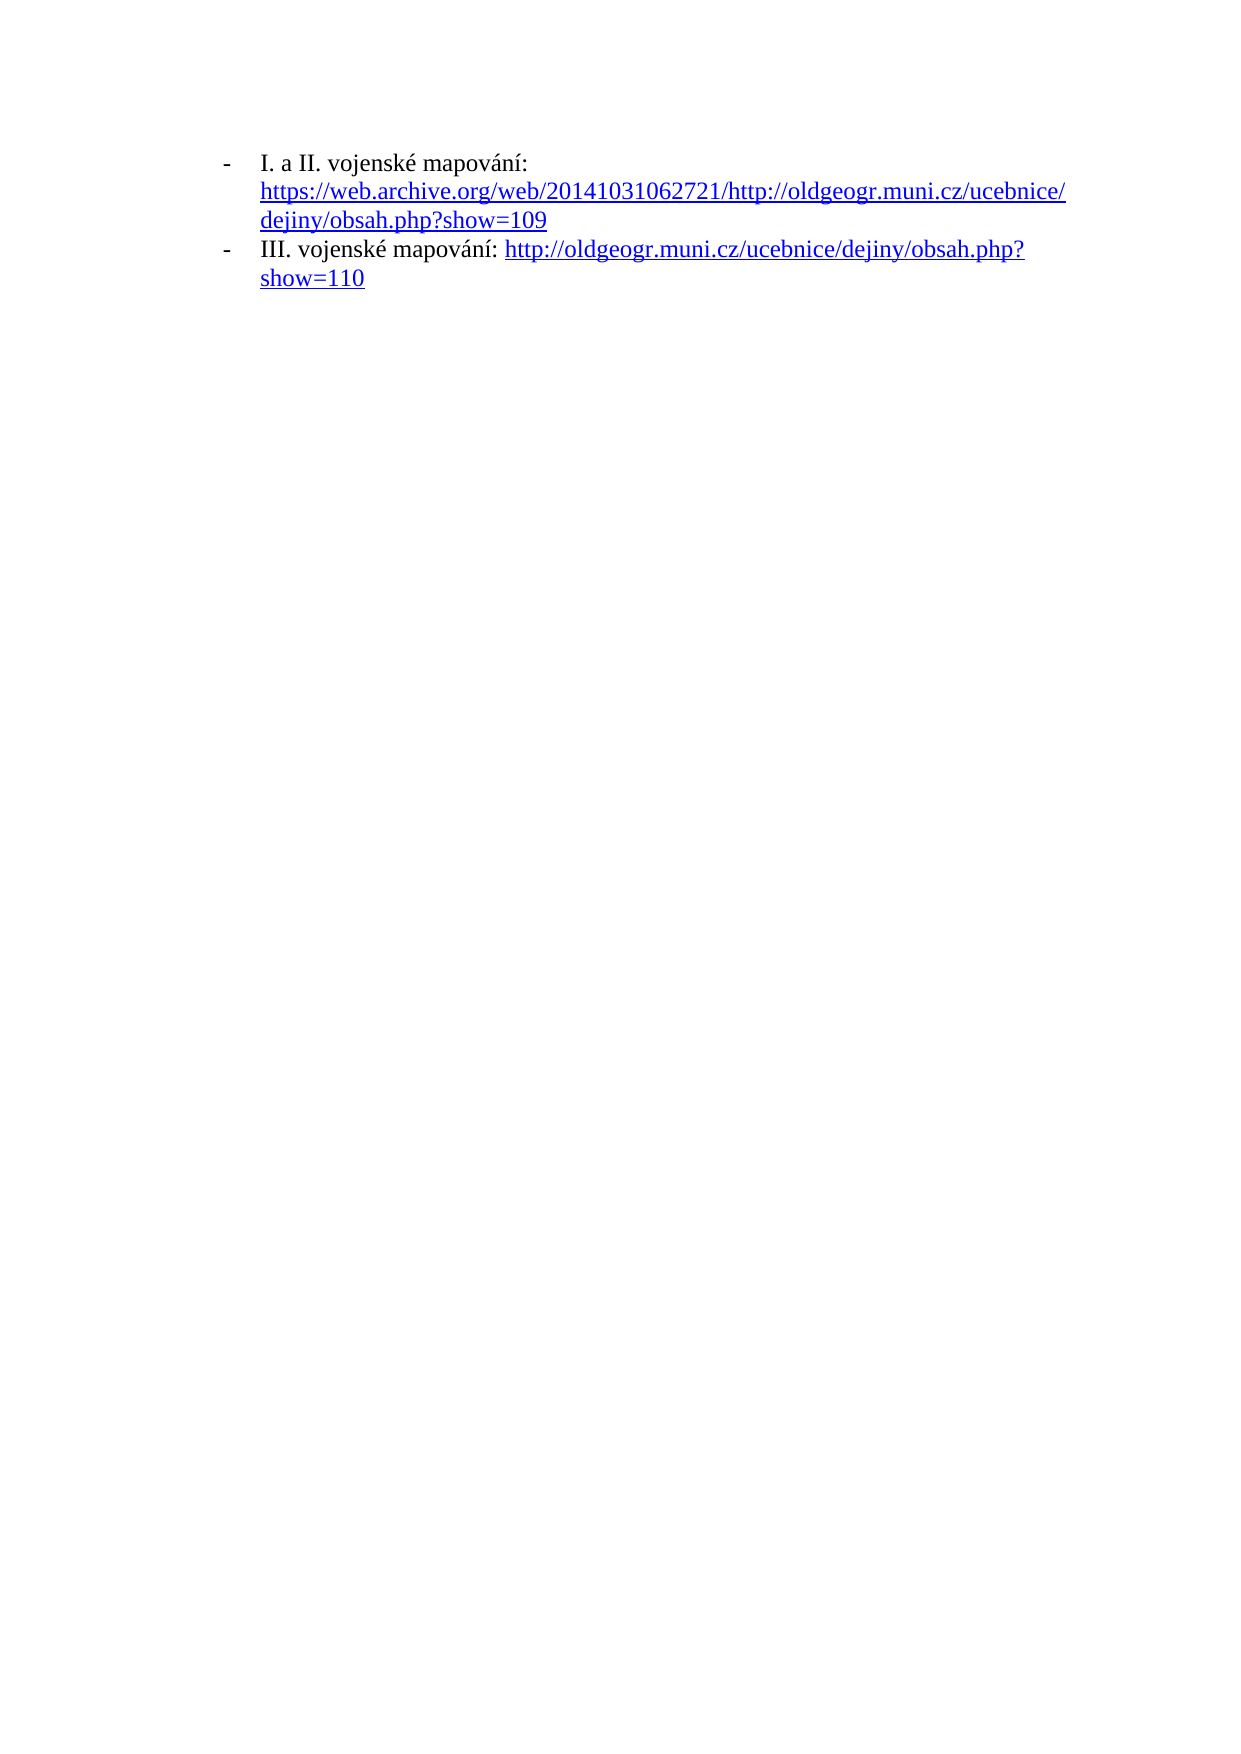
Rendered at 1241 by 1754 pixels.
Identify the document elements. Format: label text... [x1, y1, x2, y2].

list I. a II. vojenské mapování: https://web.archive.org/web/20141031062721/http://oldgeogr.muni.cz/ucebnice/dejiny/obsah.php?show=109 [223, 148, 1093, 234]
list III. vojenské mapování: http://oldgeogr.muni.cz/ucebnice/dejiny/obsah.php?show=110 [223, 234, 1093, 291]
